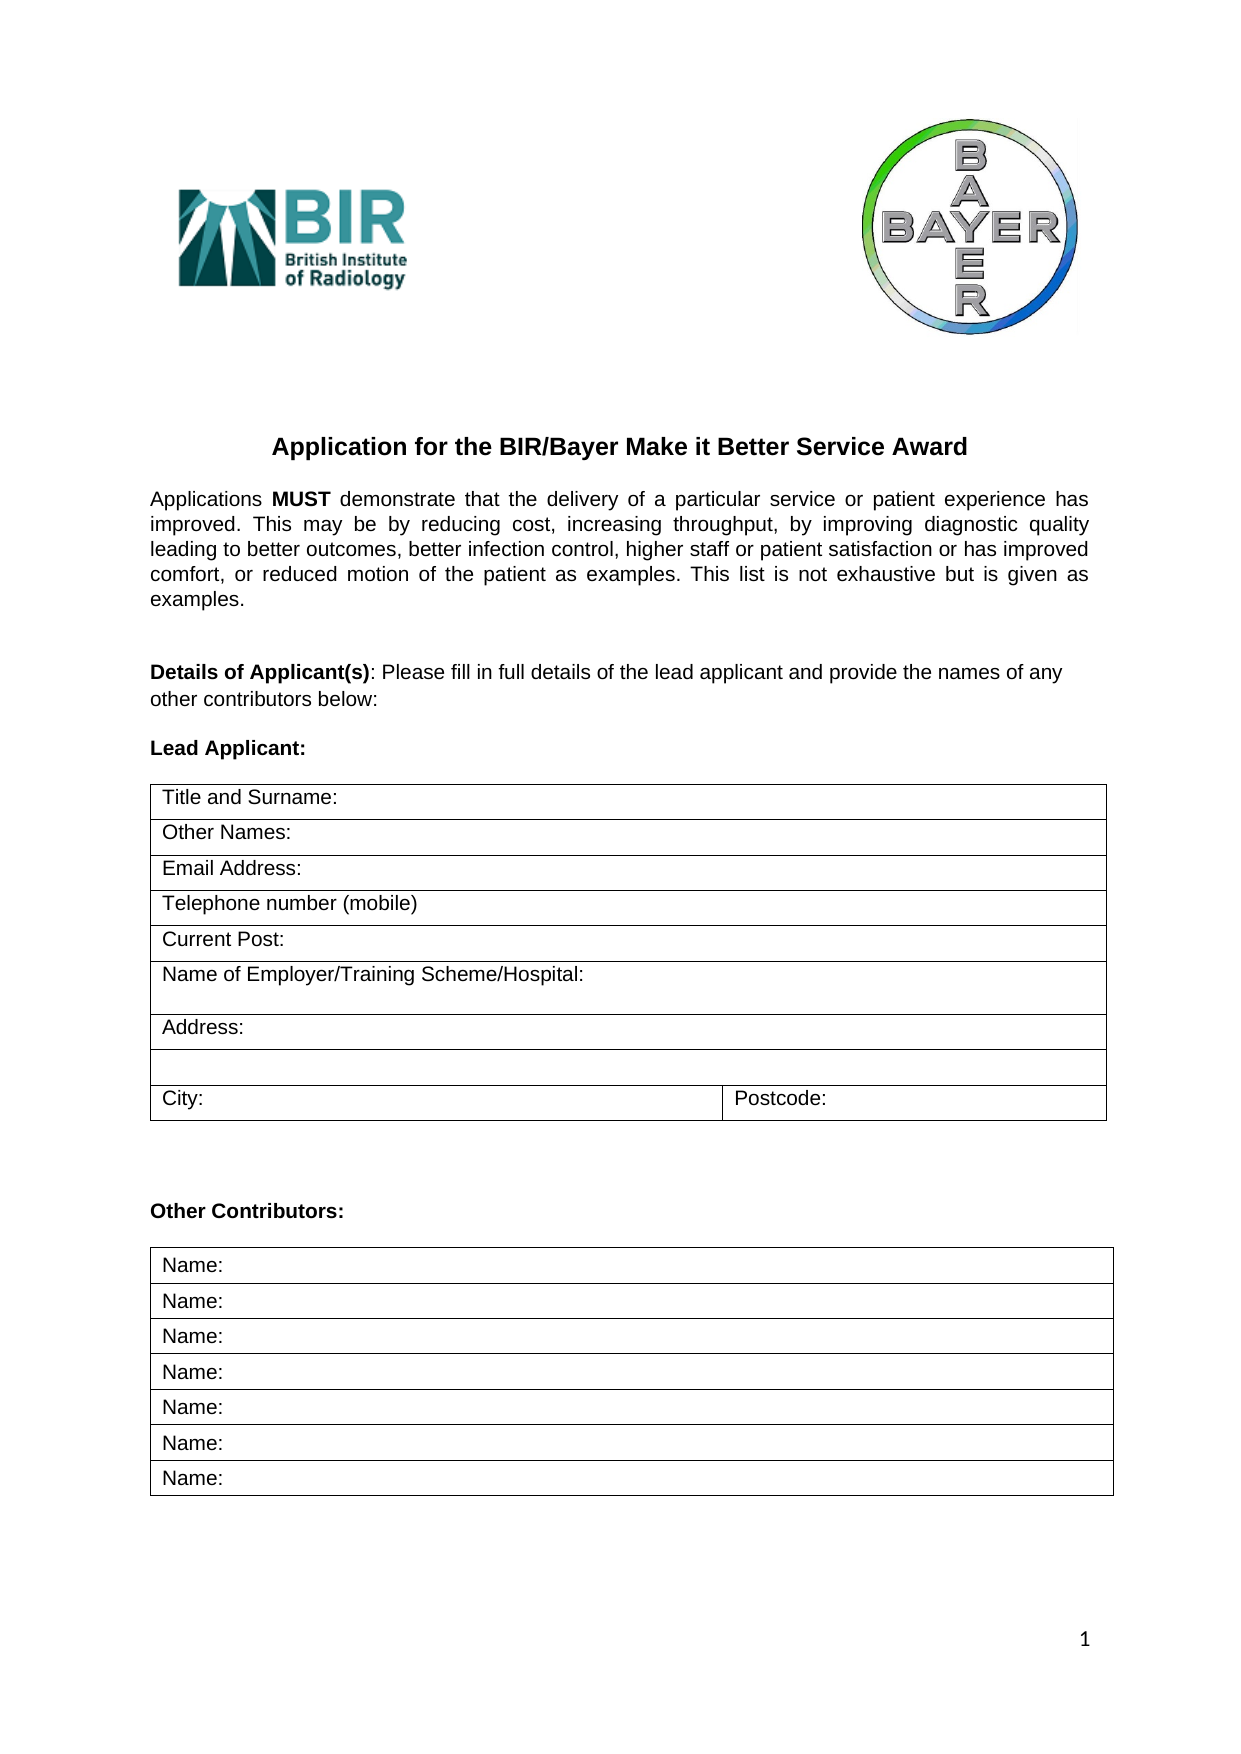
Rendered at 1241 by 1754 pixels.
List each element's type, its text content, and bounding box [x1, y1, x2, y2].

table_cell Address: [151, 1015, 1106, 1049]
table_cell Name: [151, 1319, 1113, 1353]
text Lead Applicant: [150, 735, 1090, 759]
table_cell Postcode: [723, 1086, 1106, 1120]
table_cell Name: [151, 1390, 1113, 1424]
picture [862, 118, 1091, 344]
table_cell Name: [151, 1284, 1113, 1318]
table_header Name: [151, 1248, 1113, 1282]
table_cell Name: [151, 1354, 1113, 1389]
table_cell Other Names: [151, 820, 1106, 854]
text Application for the BIR/Bayer Make it Better Service Award [150, 432, 1090, 461]
text Details of Applicant(s): Please fill in full details of the lead applicant and provide the names of any other contributors below: [150, 659, 1090, 711]
table_cell Email Address: [151, 856, 1106, 890]
table_cell Name: [151, 1461, 1113, 1495]
picture [150, 171, 442, 311]
table_cell Current Post: [151, 926, 1106, 961]
table_cell Name of Employer/Training Scheme/Hospital: [151, 962, 1106, 1014]
table_cell Name: [151, 1425, 1113, 1459]
text Other Contributors: [150, 1199, 1090, 1223]
table_cell City: [151, 1086, 722, 1120]
table_cell Telephone number (mobile) [151, 891, 1106, 925]
text Applications MUST demonstrate that the delivery of a particular service or patient experience has improved. This may be by reducing cost, increasing throughput, by improving diagnostic quality leading to better outcomes, better infection control, higher staff or patient satisfaction or has improved comfort, or reduced motion of the patient as examples. This list is not exhaustive but is given as examples. [150, 486, 1090, 611]
table_header Title and Surname: [151, 785, 1106, 819]
table_cell [151, 1050, 1106, 1085]
